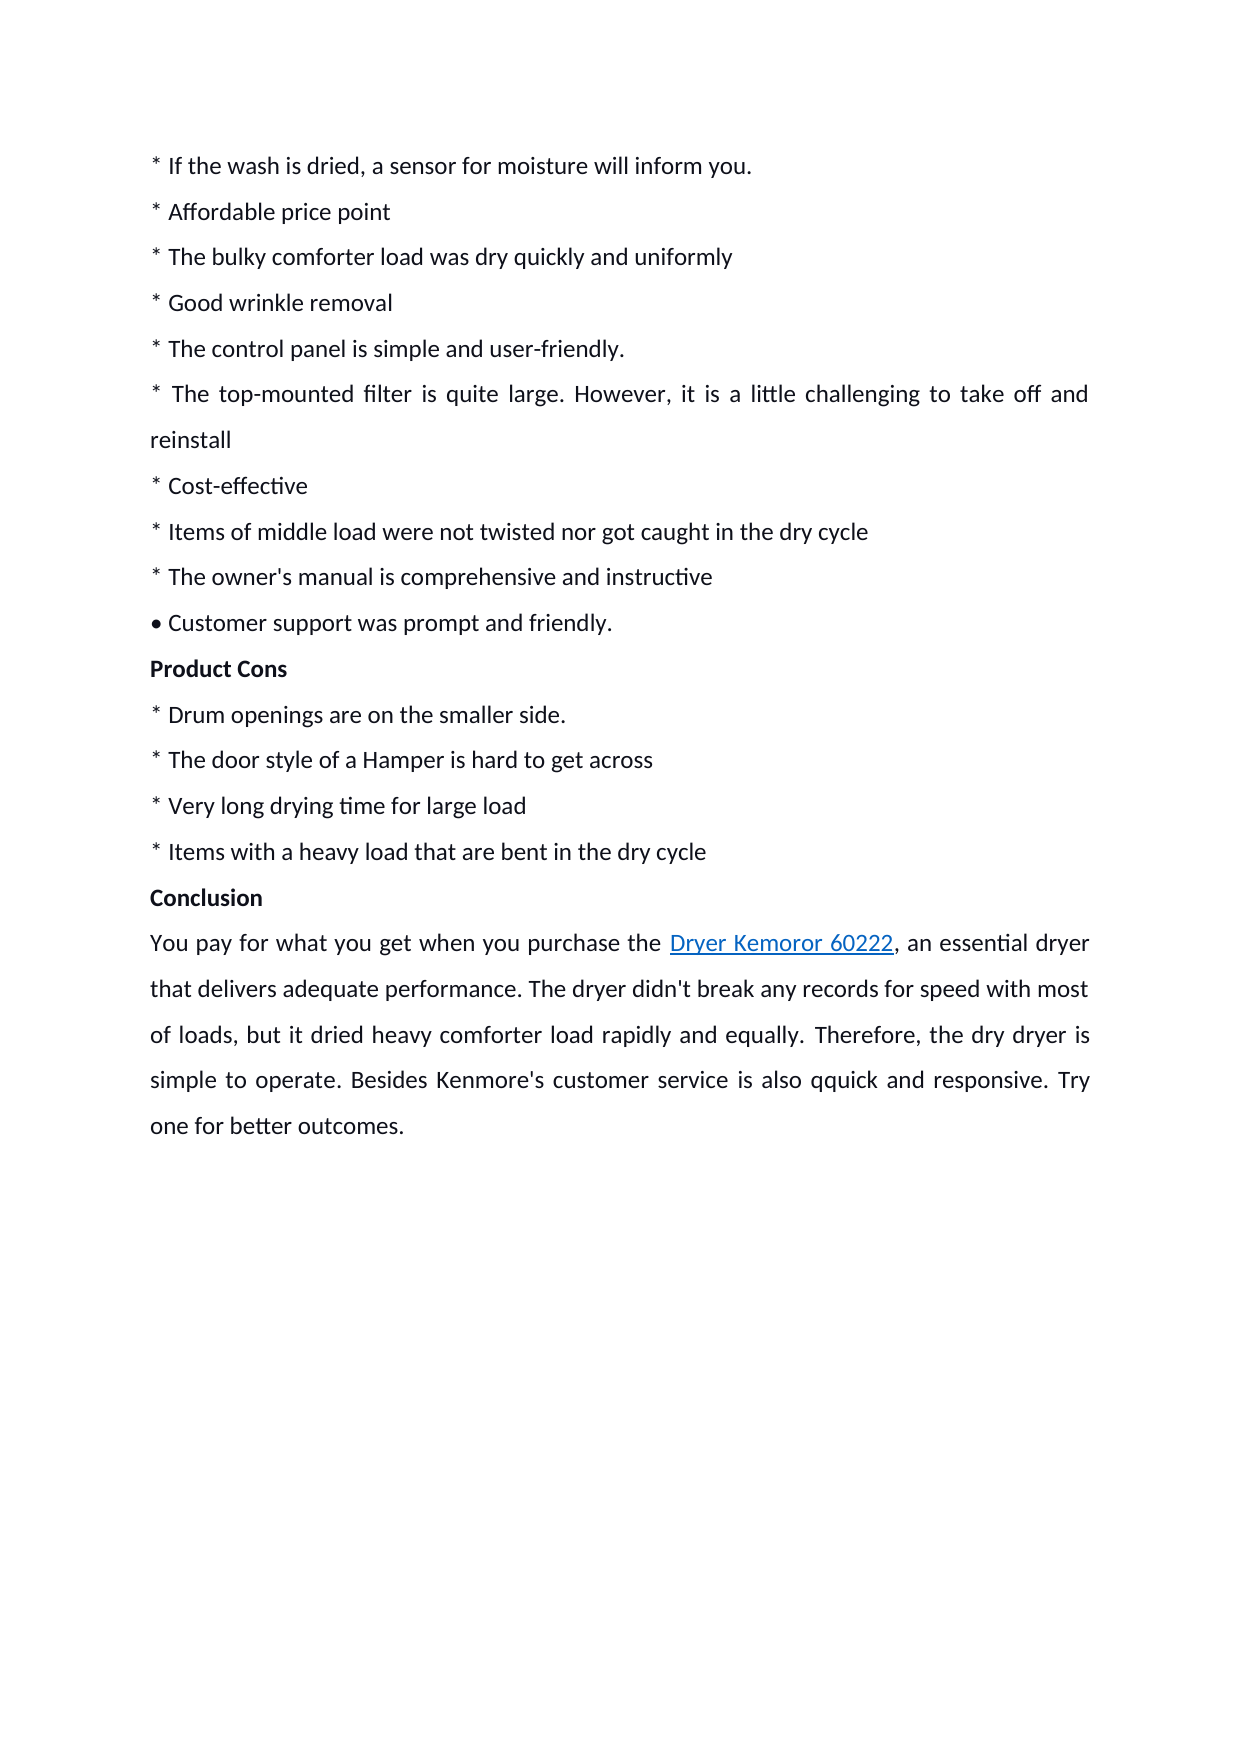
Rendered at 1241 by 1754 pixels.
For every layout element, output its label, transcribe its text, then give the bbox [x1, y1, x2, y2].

text • Customer support was prompt and friendly. [150, 607, 1090, 638]
text * Items with a heavy load that are bent in the dry cycle [150, 836, 1090, 866]
text You pay for what you get when you purchase the Dryer Kemoror 60222, an essential dryer that delivers adequate performance. The dryer didn't break any records for speed with most of loads, but it dried heavy comforter load rapidly and equally. Therefore, the dry dryer is simple to operate. Besides Kenmore's customer service is also qquick and responsive. Try one for better outcomes. [150, 927, 1090, 1141]
text Product Cons [150, 653, 1090, 683]
text Conclusion [150, 882, 1090, 912]
text * If the wash is dried, a sensor for moisture will inform you. [150, 150, 1090, 181]
text * Cost-effective [150, 470, 1090, 501]
text * Drum openings are on the smaller side. [150, 699, 1090, 729]
text * The owner's manual is comprehensive and instructive [150, 562, 1090, 592]
text * The door style of a Hamper is hard to get across [150, 744, 1090, 775]
text * Items of middle load were not twisted nor got caught in the dry cycle [150, 516, 1090, 546]
text * Very long drying time for large load [150, 790, 1090, 821]
text * Affordable price point [150, 196, 1090, 226]
text * The top-mounted filter is quite large. However, it is a little challenging to take off and reinstall [150, 379, 1090, 455]
text * The control panel is simple and user-friendly. [150, 333, 1090, 363]
text * Good wrinkle removal [150, 287, 1090, 318]
text * The bulky comforter load was dry quickly and uniformly [150, 241, 1090, 272]
